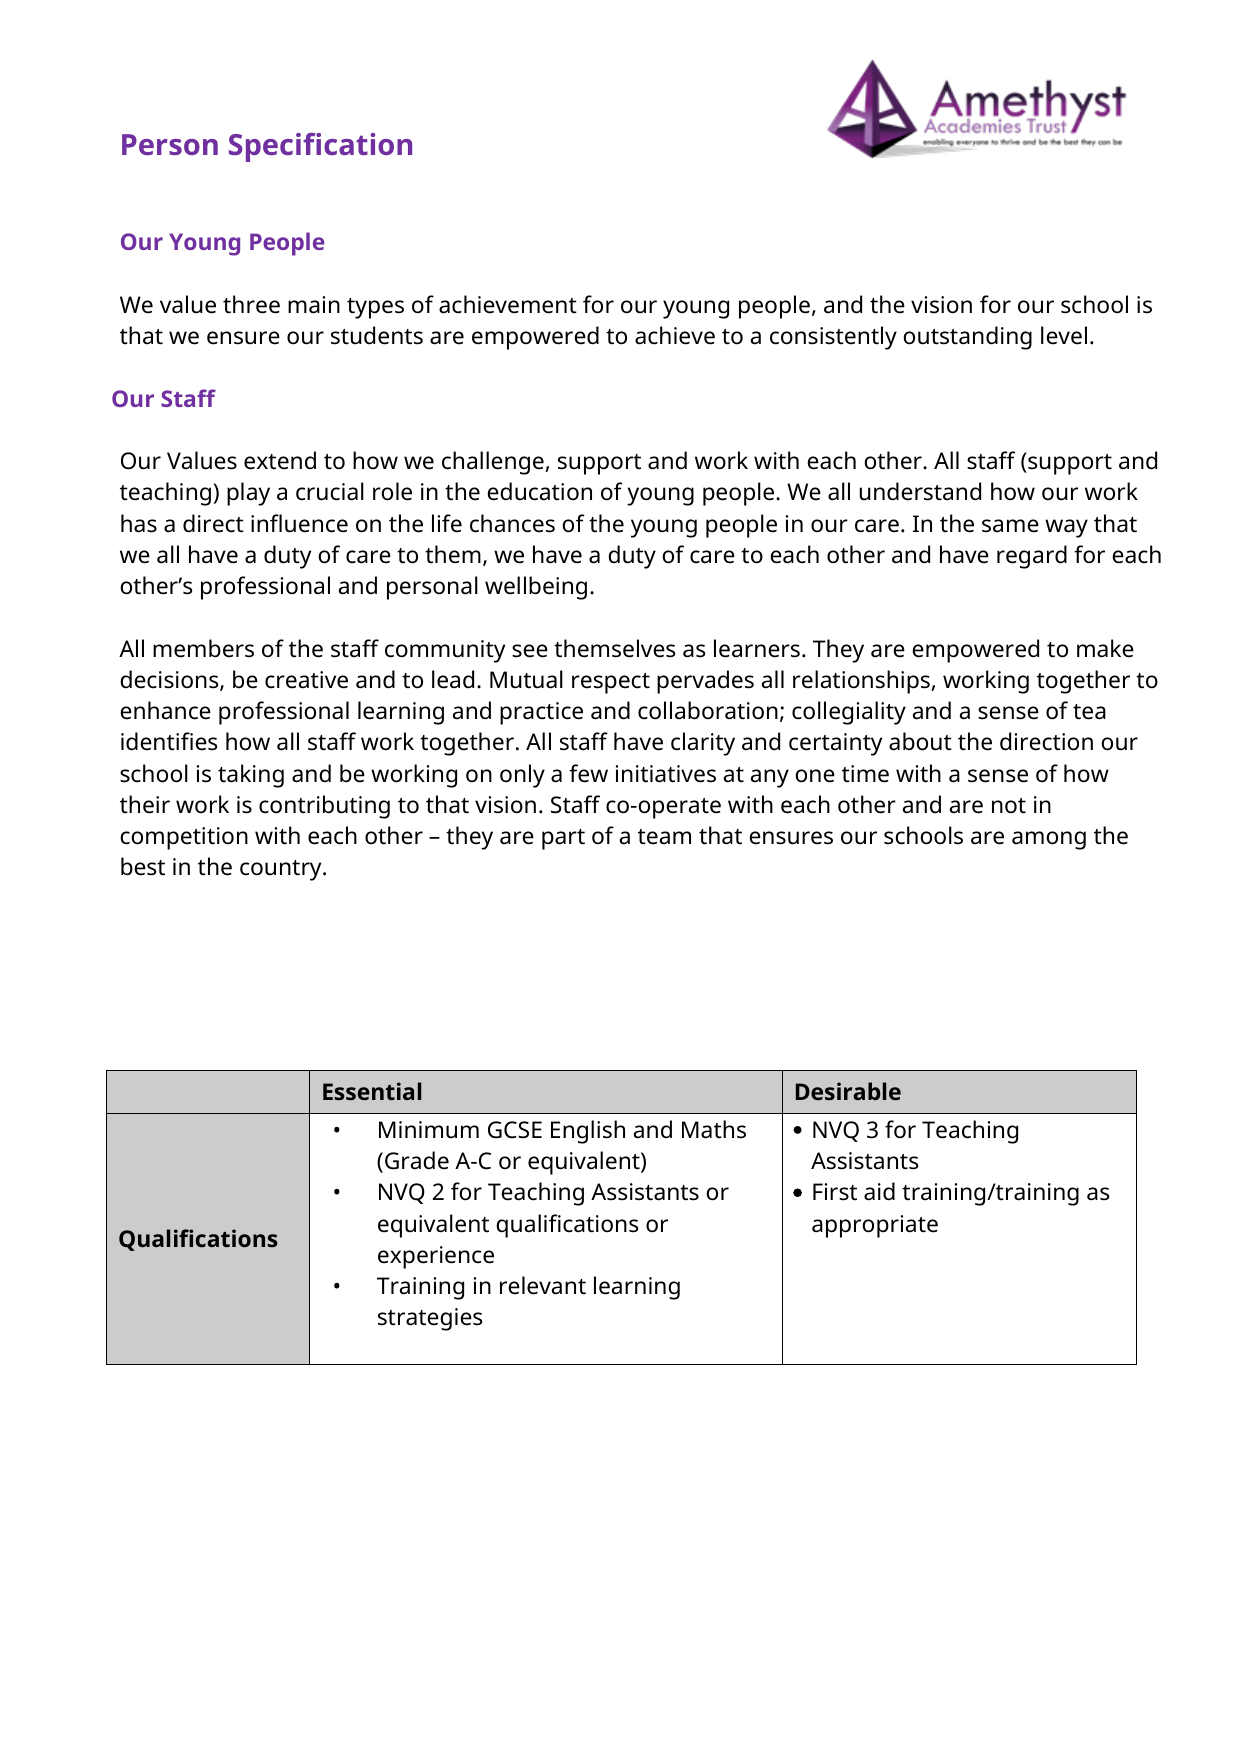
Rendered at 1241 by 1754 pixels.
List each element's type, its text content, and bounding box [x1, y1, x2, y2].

table_header Essential [310, 1071, 782, 1113]
text Person Specification [75, 124, 1165, 164]
text We value three main types of achievement for our young people, and the vision for our school is that we ensure our students are empowered to achieve to a consistently outstanding level. [119, 289, 1165, 351]
table_header [107, 1071, 309, 1113]
text Our Young People [119, 226, 1165, 257]
table_header Desirable [783, 1071, 1136, 1113]
table_cell NVQ 3 for Teaching Assistants First aid training/training as appropriate [783, 1114, 1136, 1364]
text All members of the staff community see themselves as learners. They are empowered to make decisions, be creative and to lead. Mutual respect pervades all relationships, working together to enhance professional learning and practice and collaboration; collegiality and a sense of tea identifies how all staff work together. All staff have clarity and certainty about the direction our school is taking and be working on only a few initiatives at any one time with a sense of how their work is contributing to that vision. Staff co-operate with each other and are not in competition with each other – they are part of a team that ensures our schools are among the best in the country. [119, 632, 1165, 882]
picture [821, 53, 1140, 163]
table_cell Qualifications [107, 1114, 309, 1364]
text Our Values extend to how we challenge, support and work with each other. All staff (support and teaching) play a crucial role in the education of young people. We all understand how our work has a direct influence on the life chances of the young people in our care. In the same way that we all have a duty of care to them, we have a duty of care to each other and have regard for each other’s professional and personal wellbeing. [119, 445, 1165, 601]
text Our Staff [75, 382, 1165, 414]
table_cell • Minimum GCSE English and Maths (Grade A-C or equivalent) • NVQ 2 for Teaching Assistants or equivalent qualifications or experience • Training in relevant learning strategies [310, 1114, 782, 1364]
